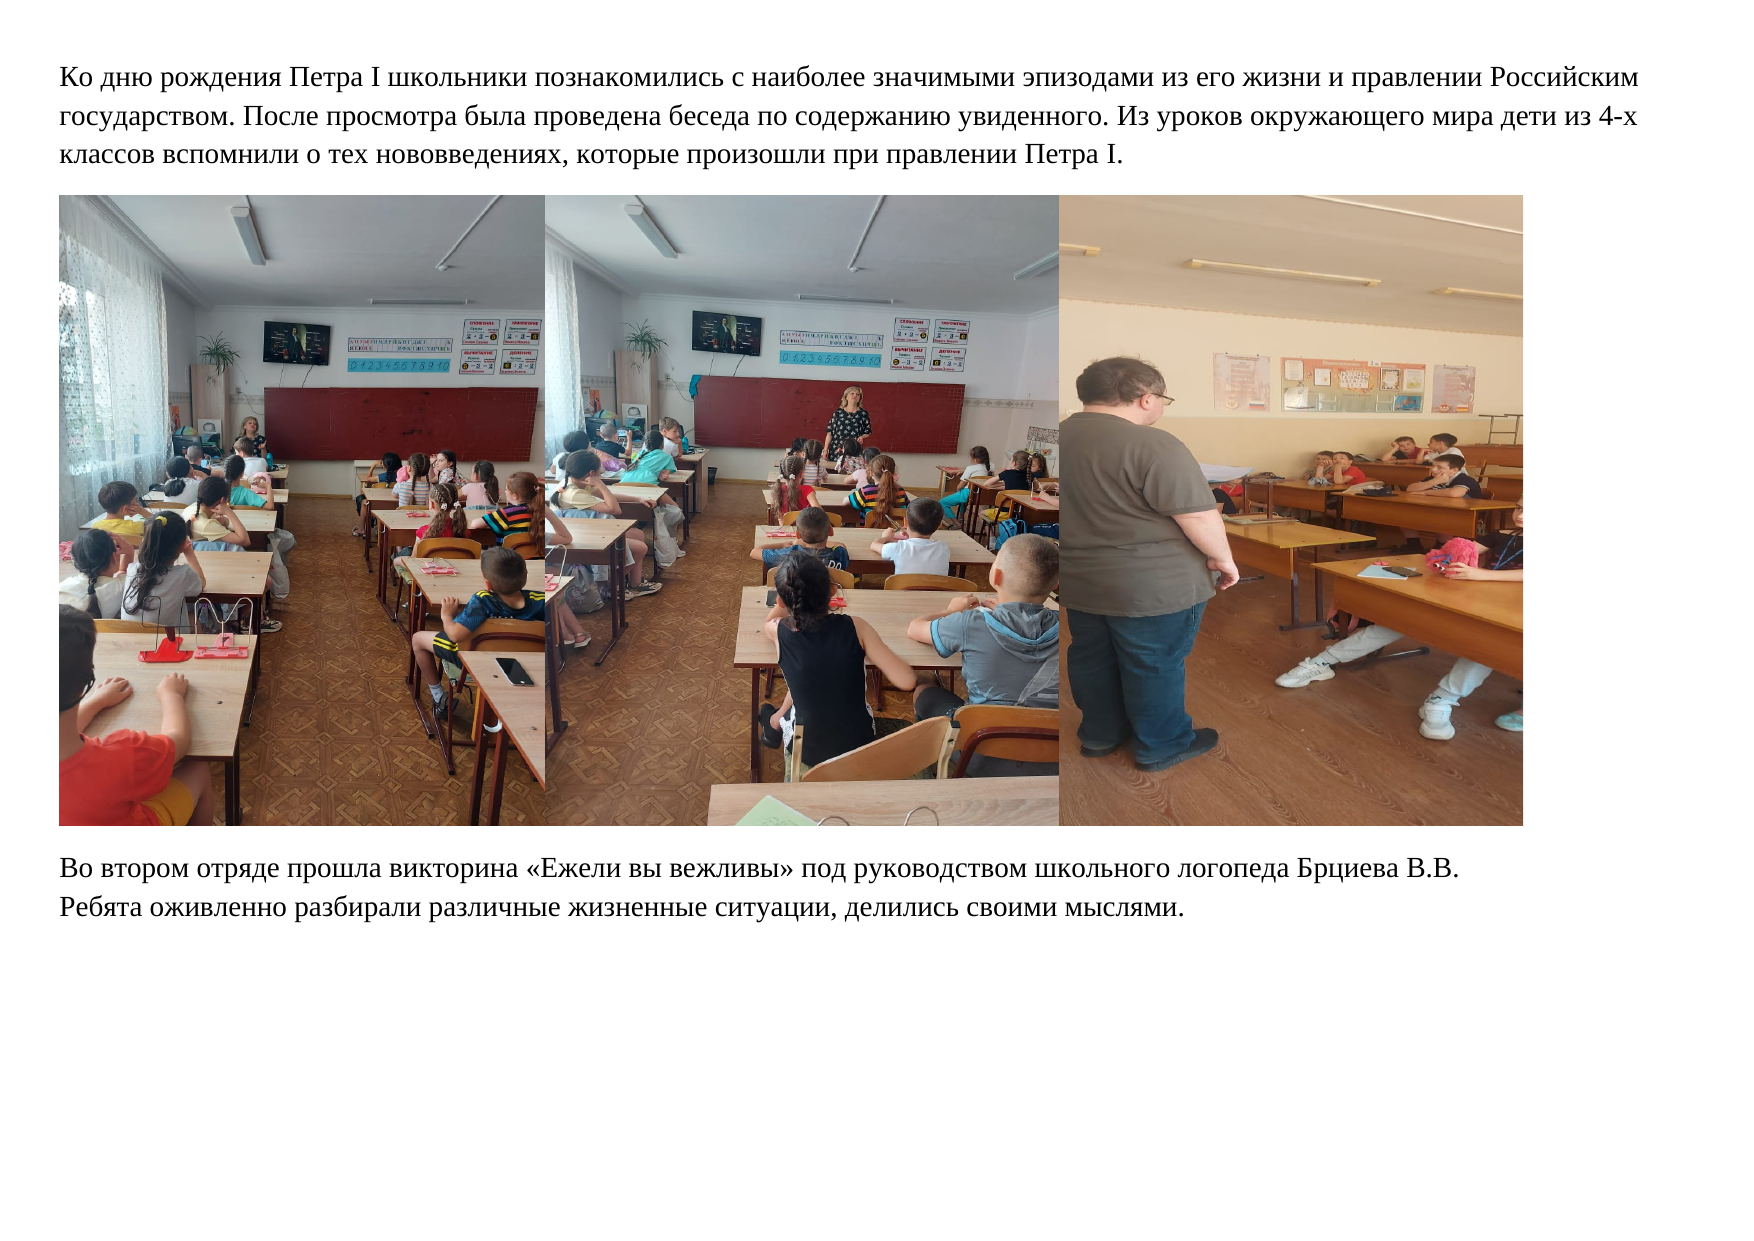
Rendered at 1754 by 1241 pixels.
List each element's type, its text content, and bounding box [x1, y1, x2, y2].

picture [59, 195, 1524, 826]
text Ко дню рождения Петра I школьники познакомились с наиболее значимыми эпизодами из его жизни и правлении Российским государством. После просмотра была проведена беседа по содержанию увиденного. Из уроков окружающего мира дети из 4-х классов вспомнили о тех нововведениях, которые произошли при правлении Петра I. [59, 59, 1695, 170]
text Во втором отряде прошла викторина «Ежели вы вежливы» под руководством школьного логопеда Брциева В.В. Ребята оживленно разбирали различные жизненные ситуации, делились своими мыслями. [59, 850, 1695, 922]
